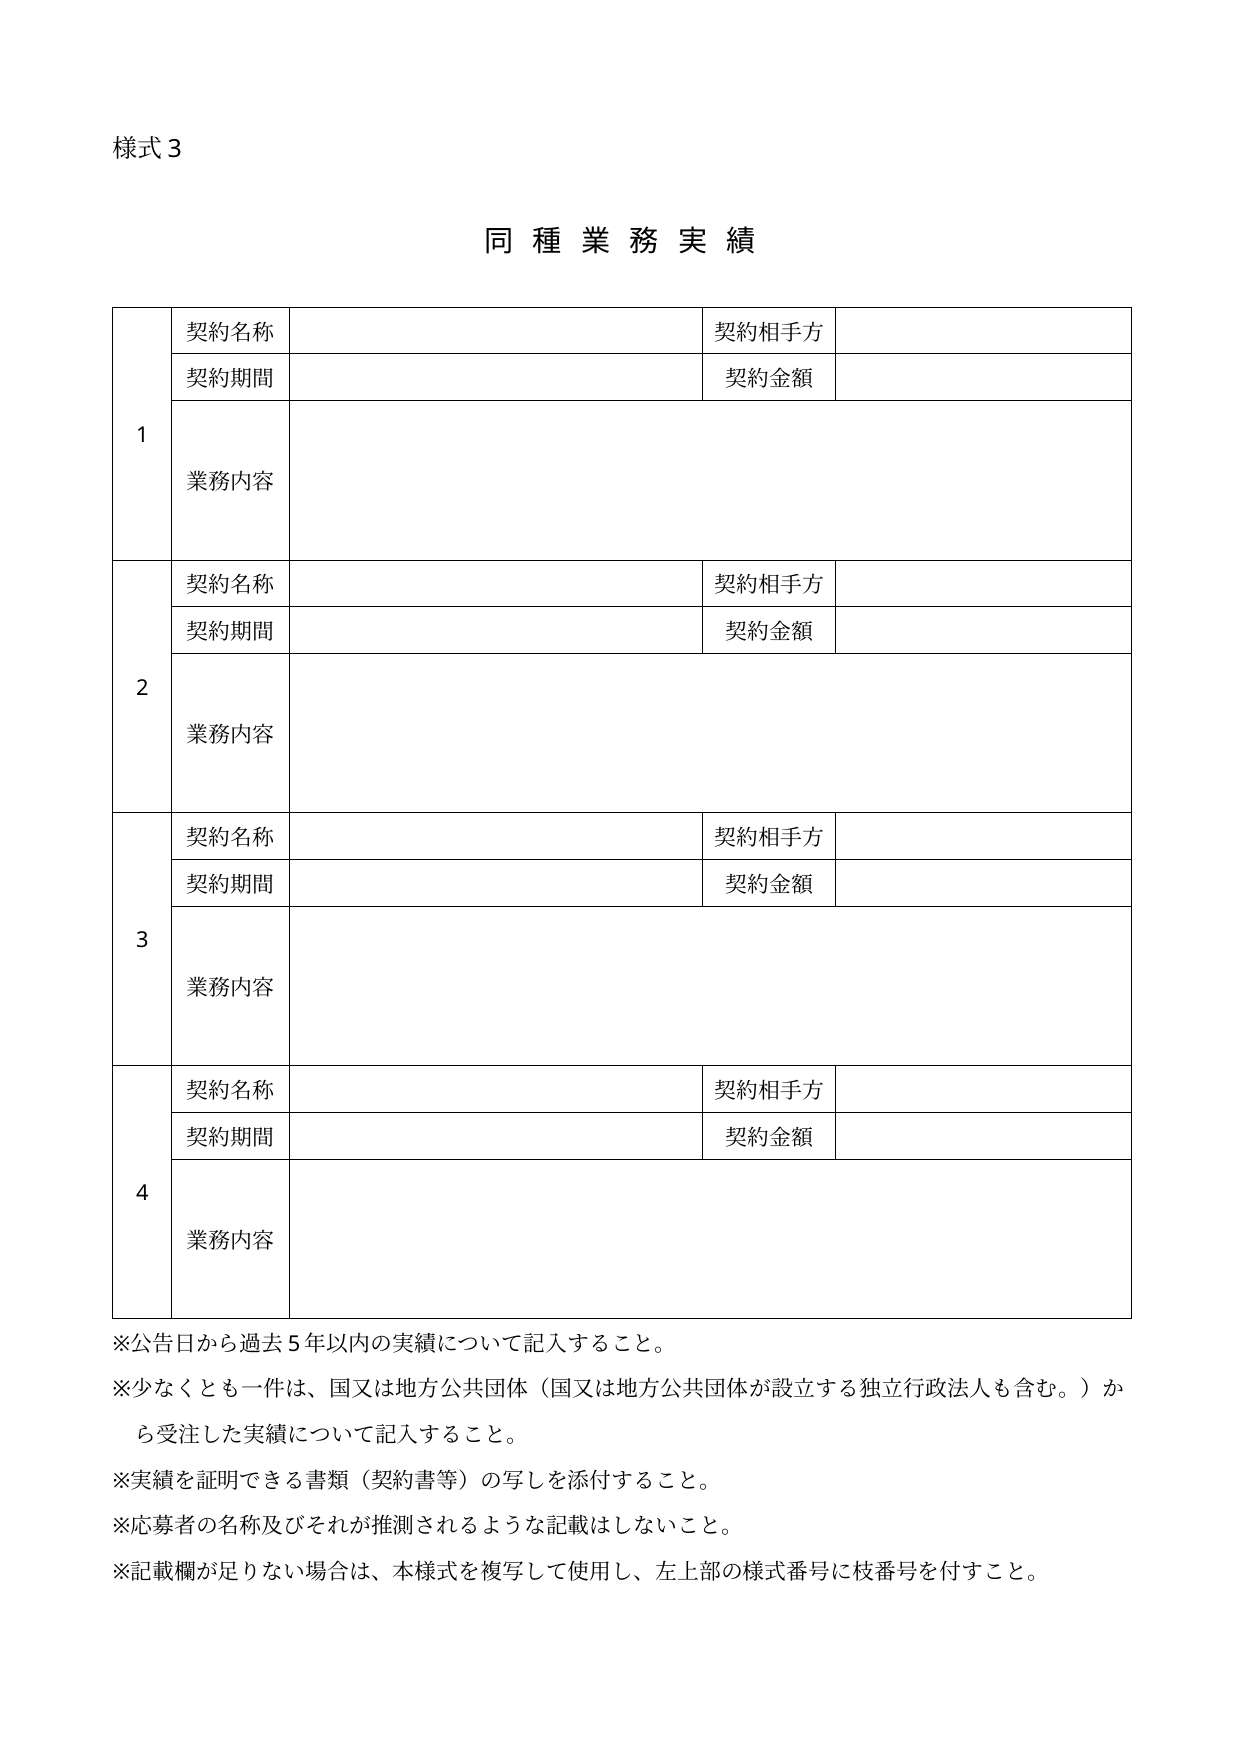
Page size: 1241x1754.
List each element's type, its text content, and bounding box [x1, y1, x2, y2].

table_header [290, 308, 702, 353]
table_cell [290, 1113, 702, 1158]
text ※実績を証明できる書類（契約書等）の写しを添付すること。 [112, 1456, 1128, 1501]
table_cell [836, 561, 1131, 606]
table_header 1 [113, 308, 171, 559]
table_cell [290, 907, 1131, 1065]
table_cell 契約相手方 [703, 813, 835, 859]
table_header [836, 308, 1131, 353]
table_cell 契約金額 [703, 860, 835, 906]
table_cell [836, 607, 1131, 653]
table_cell [290, 1066, 702, 1112]
table_cell 業務内容 [172, 907, 289, 1065]
subtitle 様式3 [112, 124, 1128, 170]
table_cell [290, 354, 702, 400]
table_cell 契約名称 [172, 813, 289, 859]
text 同種業務実績 [484, 215, 756, 261]
table_cell [836, 1066, 1131, 1112]
table_header 契約相手方 [703, 308, 835, 353]
table_cell 契約金額 [703, 607, 835, 653]
text ※記載欄が足りない場合は、本様式を複写して使用し、左上部の様式番号に枝番号を付すこと。 [112, 1547, 1128, 1593]
table_cell 契約相手方 [703, 561, 835, 606]
table_cell [836, 354, 1131, 400]
table_cell 3 [113, 813, 171, 1065]
text ※少なくとも一件は、国又は地方公共団体（国又は地方公共団体が設立する独立行政法人も含む。）から受注した実績について記入すること。 [112, 1364, 1128, 1456]
table_cell [290, 401, 1131, 559]
table_header 契約名称 [172, 308, 289, 353]
table_cell [290, 607, 702, 653]
table_cell [836, 1113, 1131, 1158]
table_cell 契約期間 [172, 1113, 289, 1158]
table_cell 業務内容 [172, 1160, 289, 1318]
table_cell 契約金額 [703, 1113, 835, 1158]
table_cell 2 [113, 561, 171, 812]
table_cell [836, 860, 1131, 906]
table_cell 業務内容 [172, 401, 289, 559]
text ※公告日から過去5年以内の実績について記入すること。 [112, 1319, 1128, 1364]
text ※応募者の名称及びそれが推測されるような記載はしないこと。 [112, 1501, 1128, 1547]
table_cell 契約期間 [172, 860, 289, 906]
table_cell [836, 813, 1131, 859]
table_cell 契約期間 [172, 354, 289, 400]
table_cell 4 [113, 1066, 171, 1318]
table_cell [290, 860, 702, 906]
table_cell [290, 1160, 1131, 1318]
table_cell 契約金額 [703, 354, 835, 400]
table_cell 契約相手方 [703, 1066, 835, 1112]
table_cell 契約期間 [172, 607, 289, 653]
table_cell [290, 654, 1131, 812]
table_cell 契約名称 [172, 1066, 289, 1112]
table_cell [290, 561, 702, 606]
table_cell [290, 813, 702, 859]
table_cell 業務内容 [172, 654, 289, 812]
table_cell 契約名称 [172, 561, 289, 606]
